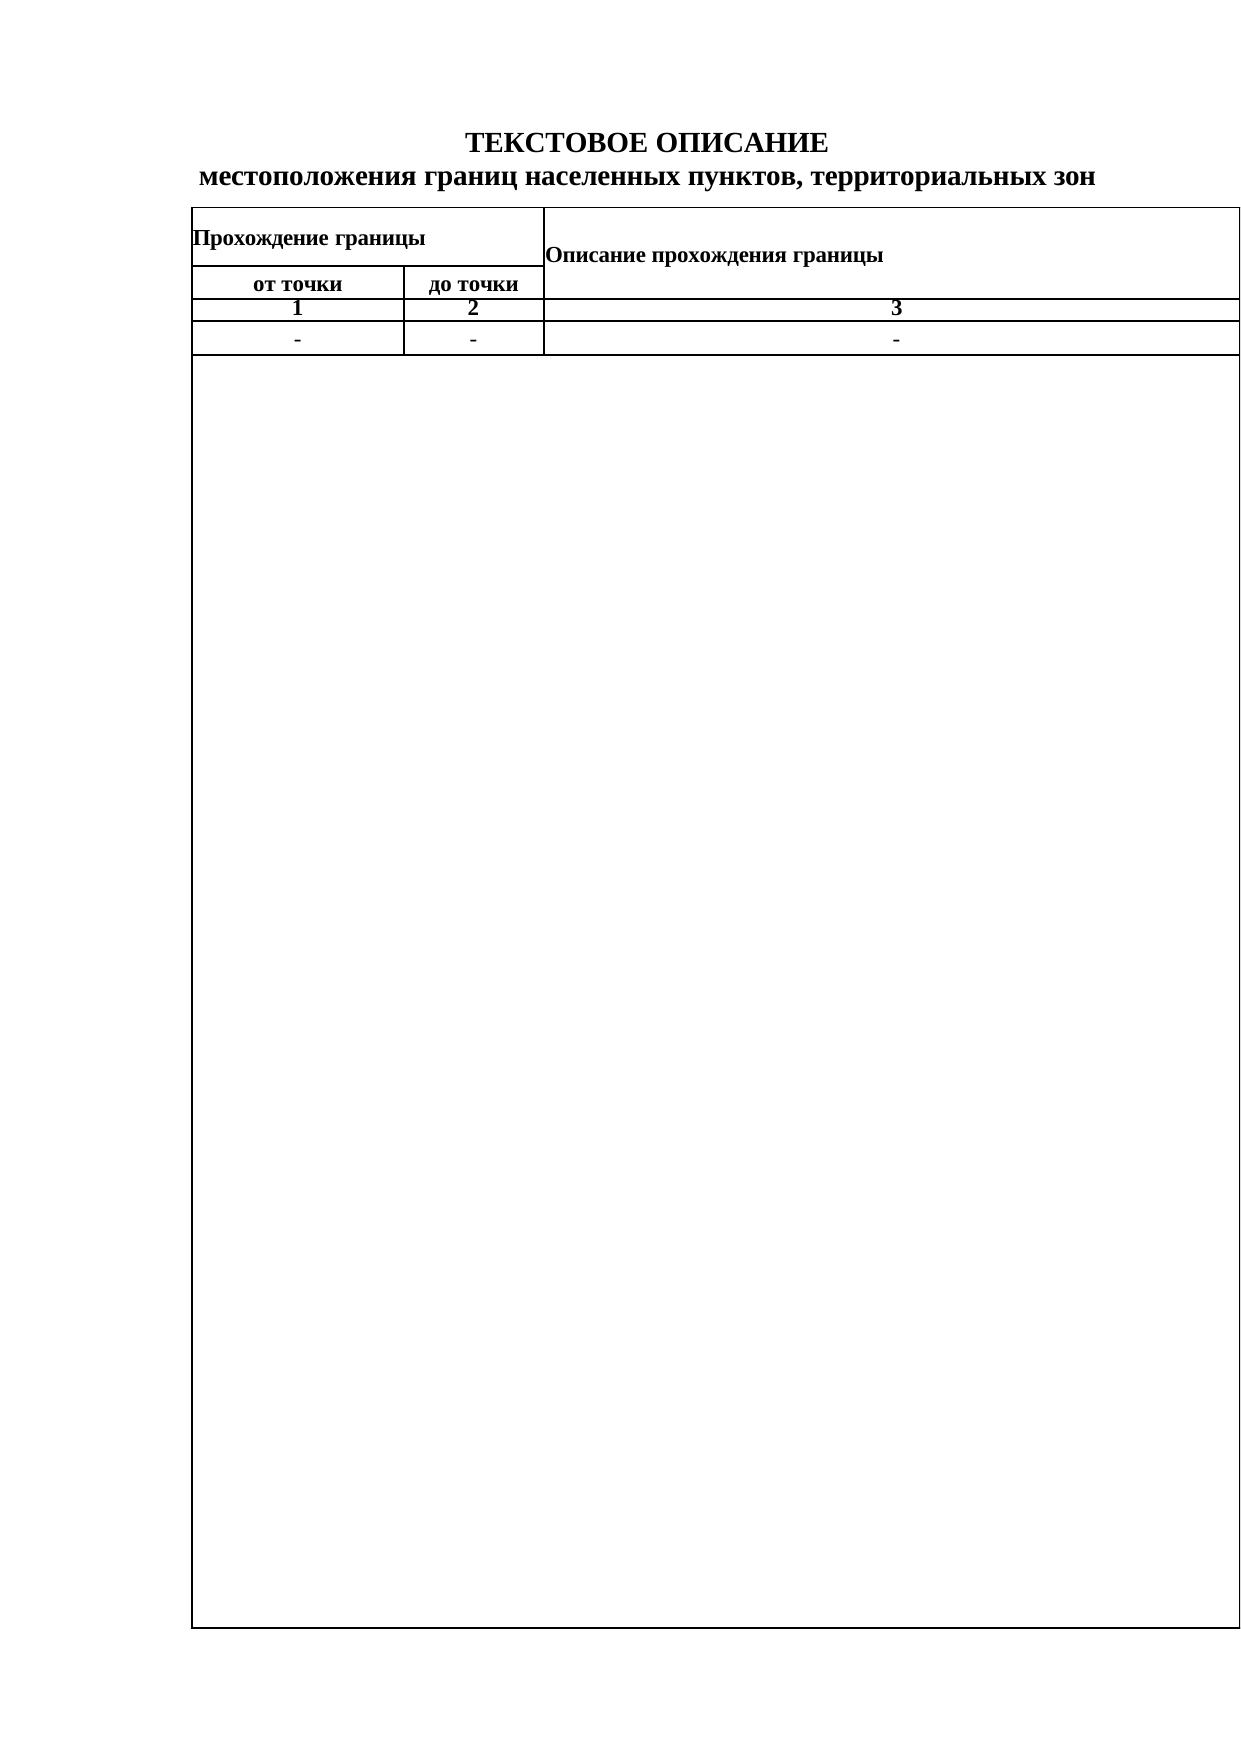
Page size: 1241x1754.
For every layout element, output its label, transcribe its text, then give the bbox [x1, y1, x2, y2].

table_cell до точки [405, 267, 543, 298]
table_cell [193, 356, 1239, 1627]
table_cell - [193, 322, 403, 354]
text местоположения границ населенных пунктов, территориальных зон [177, 159, 1118, 192]
table_header Описание прохождения границы [545, 208, 1239, 298]
table_header Прохождение границы [193, 208, 543, 265]
table_cell - [545, 322, 1239, 354]
table_cell от точки [193, 267, 403, 298]
table_cell 1 [193, 300, 403, 320]
table_cell 3 [545, 300, 1239, 320]
text ТЕКСТОВОЕ ОПИСАНИЕ [177, 126, 1117, 159]
table_cell - [405, 322, 543, 354]
table_cell 2 [405, 300, 543, 320]
